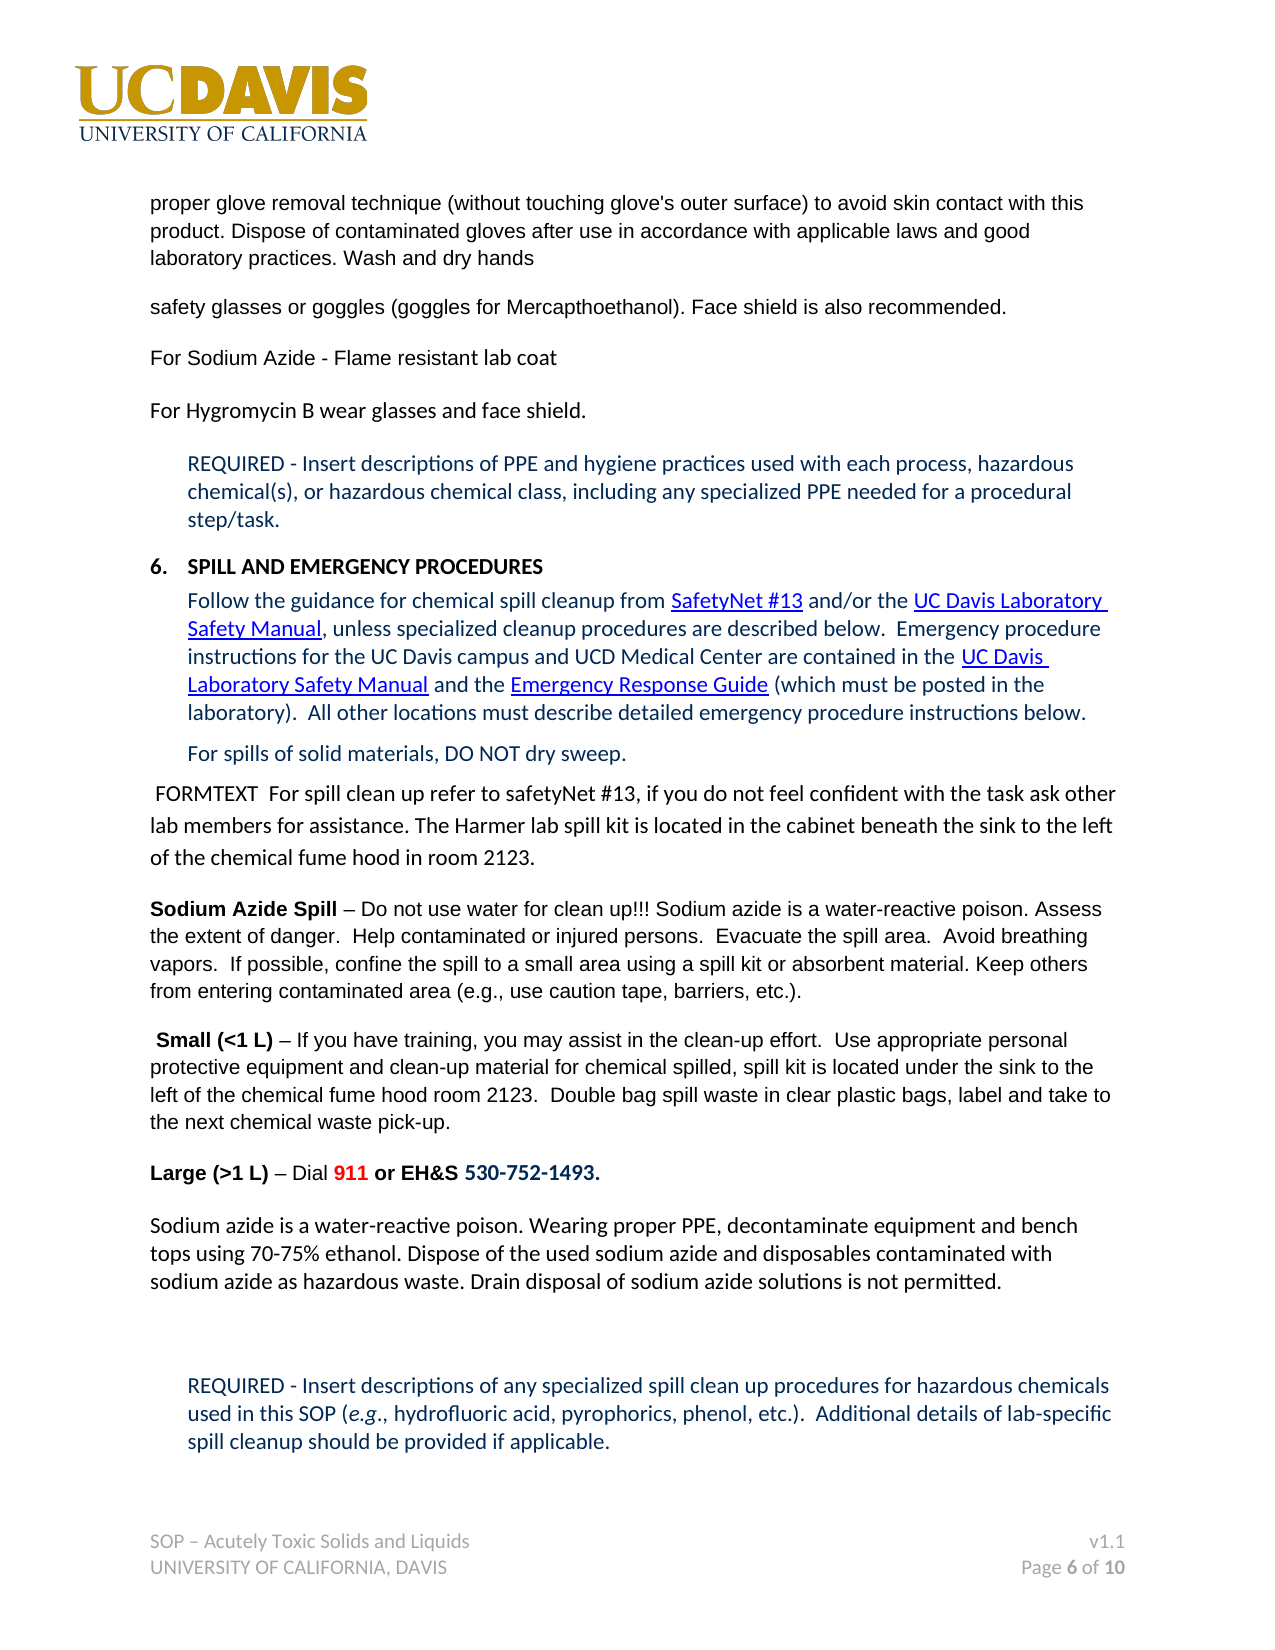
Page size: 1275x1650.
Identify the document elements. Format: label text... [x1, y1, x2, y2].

picture [75, 65, 368, 141]
text Follow the guidance for chemical spill cleanup from SafetyNet #13 and/or the UC Davis Laboratory Safety Manual, unless specialized cleanup procedures are described below. Emergency procedure instructions for the UC Davis campus and UCD Medical Center are contained in the UC Davis Laboratory Safety Manual and the Emergency Response Guide (which must be posted in the laboratory). All other locations must describe detailed emergency procedure instructions below. [187, 586, 1125, 726]
list SPILL AND EMERGENCY PROCEDURES [150, 552, 1125, 580]
text For spills of solid materials, DO NOT dry sweep. [187, 739, 1125, 767]
